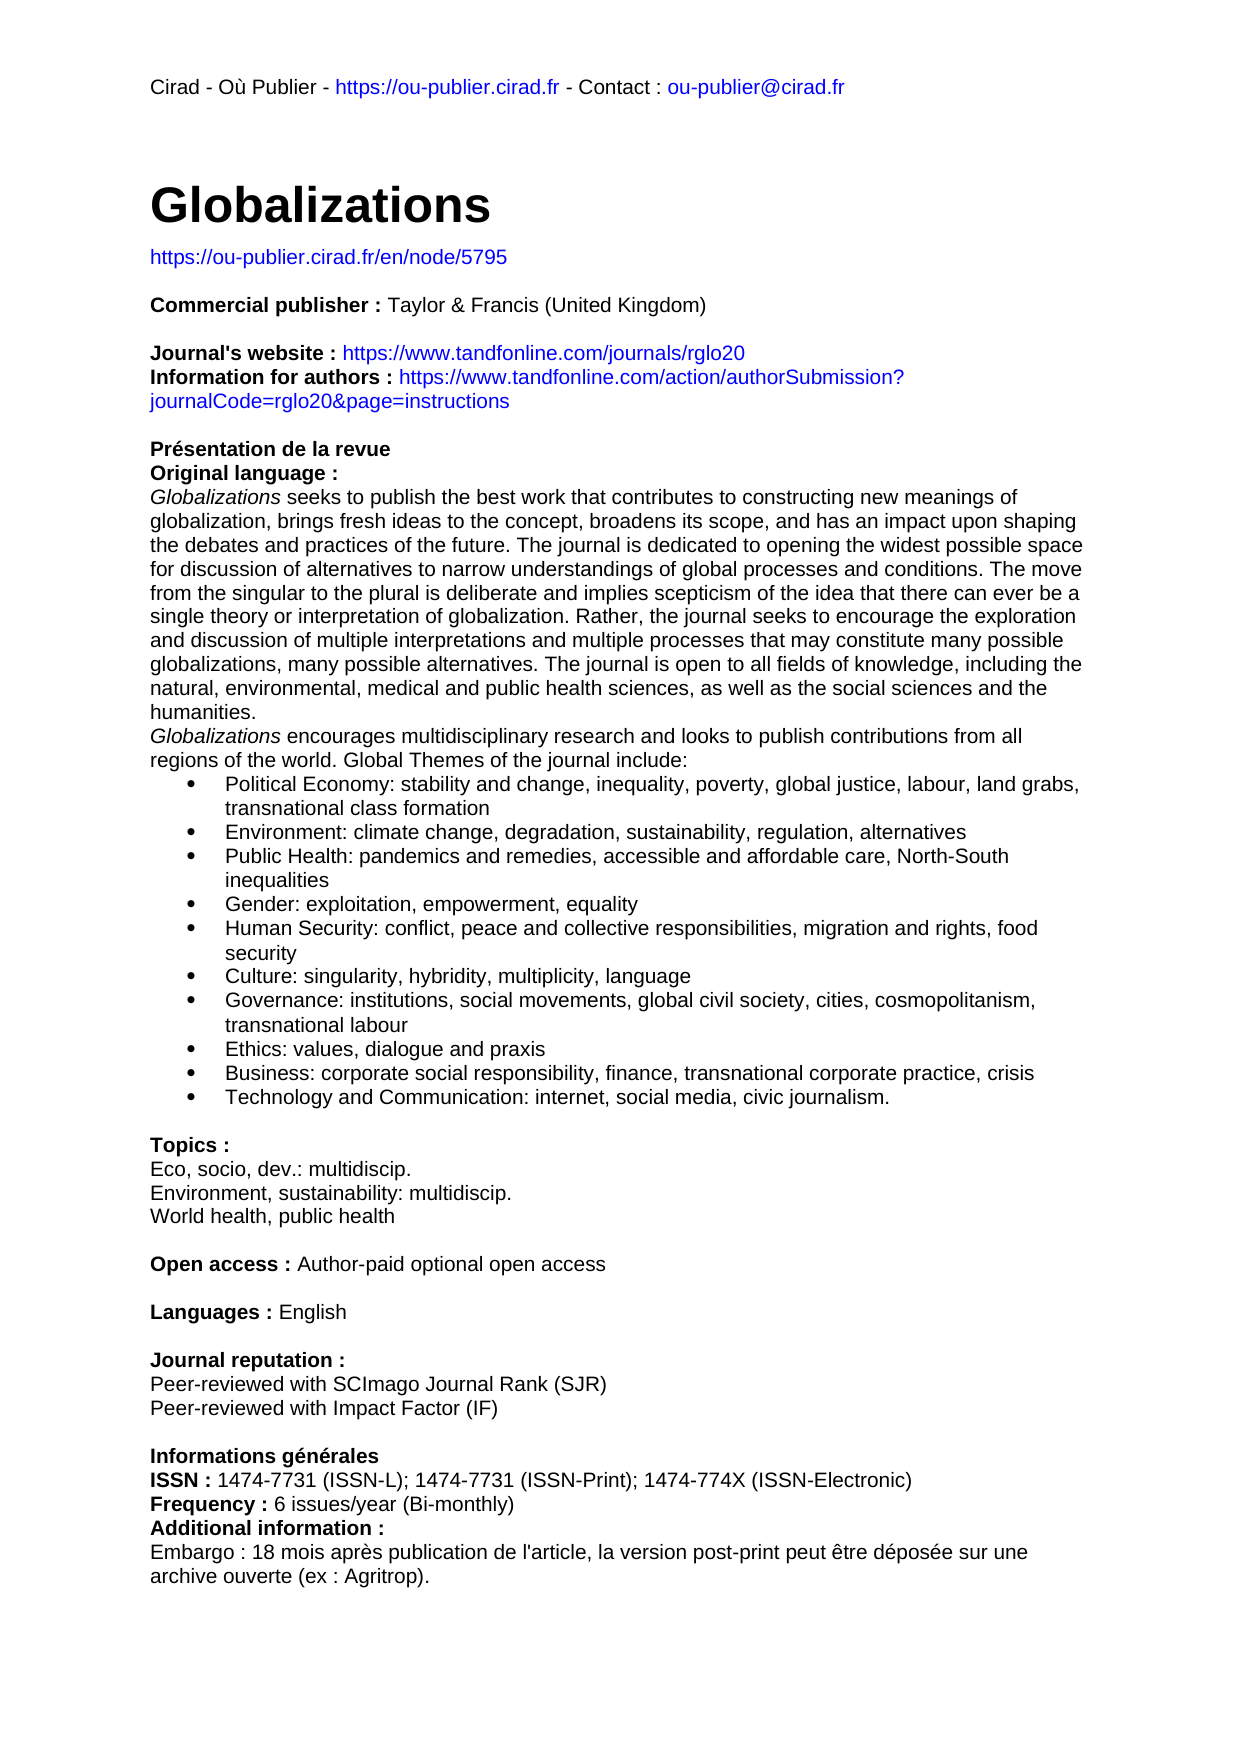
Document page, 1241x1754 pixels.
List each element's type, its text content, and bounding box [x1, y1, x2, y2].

list Governance: institutions, social movements, global civil society, cities, cosmopolitanism, transnational labour [187, 988, 1090, 1036]
list Public Health: pandemics and remedies, accessible and affordable care, North-South inequalities [187, 844, 1090, 892]
list Culture: singularity, hybridity, multiplicity, language [187, 964, 1090, 988]
list Gender: exploitation, empowerment, equality [187, 892, 1090, 916]
list Human Security: conflict, peace and collective responsibilities, migration and rights, food security [187, 916, 1090, 964]
subtitle Globalizations [150, 175, 1090, 232]
list Political Economy: stability and change, inequality, poverty, global justice, labour, land grabs, transnational class formation [187, 772, 1090, 820]
list Business: corporate social responsibility, finance, transnational corporate practice, crisis [187, 1060, 1090, 1084]
text https://ou-publier.cirad.fr/en/node/5795 [150, 245, 1090, 269]
list Technology and Communication: internet, social media, civic journalism. [187, 1084, 1090, 1108]
text Globalizations seeks to publish the best work that contributes to constructing new meanings of globalization, brings fresh ideas to the concept, broadens its scope, and has an impact upon shaping the debates and practices of the future. The journal is dedicated to opening the widest possible space for discussion of alternatives to narrow understandings of global processes and conditions. The move from the singular to the plural is deliberate and implies scepticism of the idea that there can ever be a single theory or interpretation of globalization. Rather, the journal seeks to encourage the exploration and discussion of multiple interpretations and multiple processes that may constitute many possible globalizations, many possible alternatives. The journal is open to all fields of knowledge, including the natural, environmental, medical and public health sciences, as well as the social sciences and the humanities. [150, 484, 1090, 724]
text Topics : Eco, socio, dev.: multidiscip.Environment, sustainability: multidiscip.World health, public healthOpen access : Author-paid optional open accessLanguages : EnglishJournal reputation : Peer-reviewed with SCImago Journal Rank (SJR)Peer-reviewed with Impact Factor (IF)Informations généralesISSN : 1474-7731 (ISSN-L); 1474-7731 (ISSN-Print); 1474-774X (ISSN-Electronic)Frequency : 6 issues/year (Bi-monthly)Additional information : [150, 1132, 1090, 1540]
text Globalizations encourages multidisciplinary research and looks to publish contributions from all regions of the world. Global Themes of the journal include: [150, 724, 1090, 772]
text Embargo : 18 mois après publication de l'article, la version post-print peut être déposée sur une archive ouverte (ex : Agritrop). [150, 1540, 1090, 1588]
list Environment: climate change, degradation, sustainability, regulation, alternatives [187, 820, 1090, 844]
list Ethics: values, dialogue and praxis [187, 1036, 1090, 1060]
text Commercial publisher : Taylor & Francis (United Kingdom)Journal's website : https://www.tandfonline.com/journals/rglo20Information for authors : https://www.tandfonline.com/action/authorSubmission?journalCode=rglo20&page=instructionsPrésentation de la revueOriginal language : [150, 269, 1090, 484]
